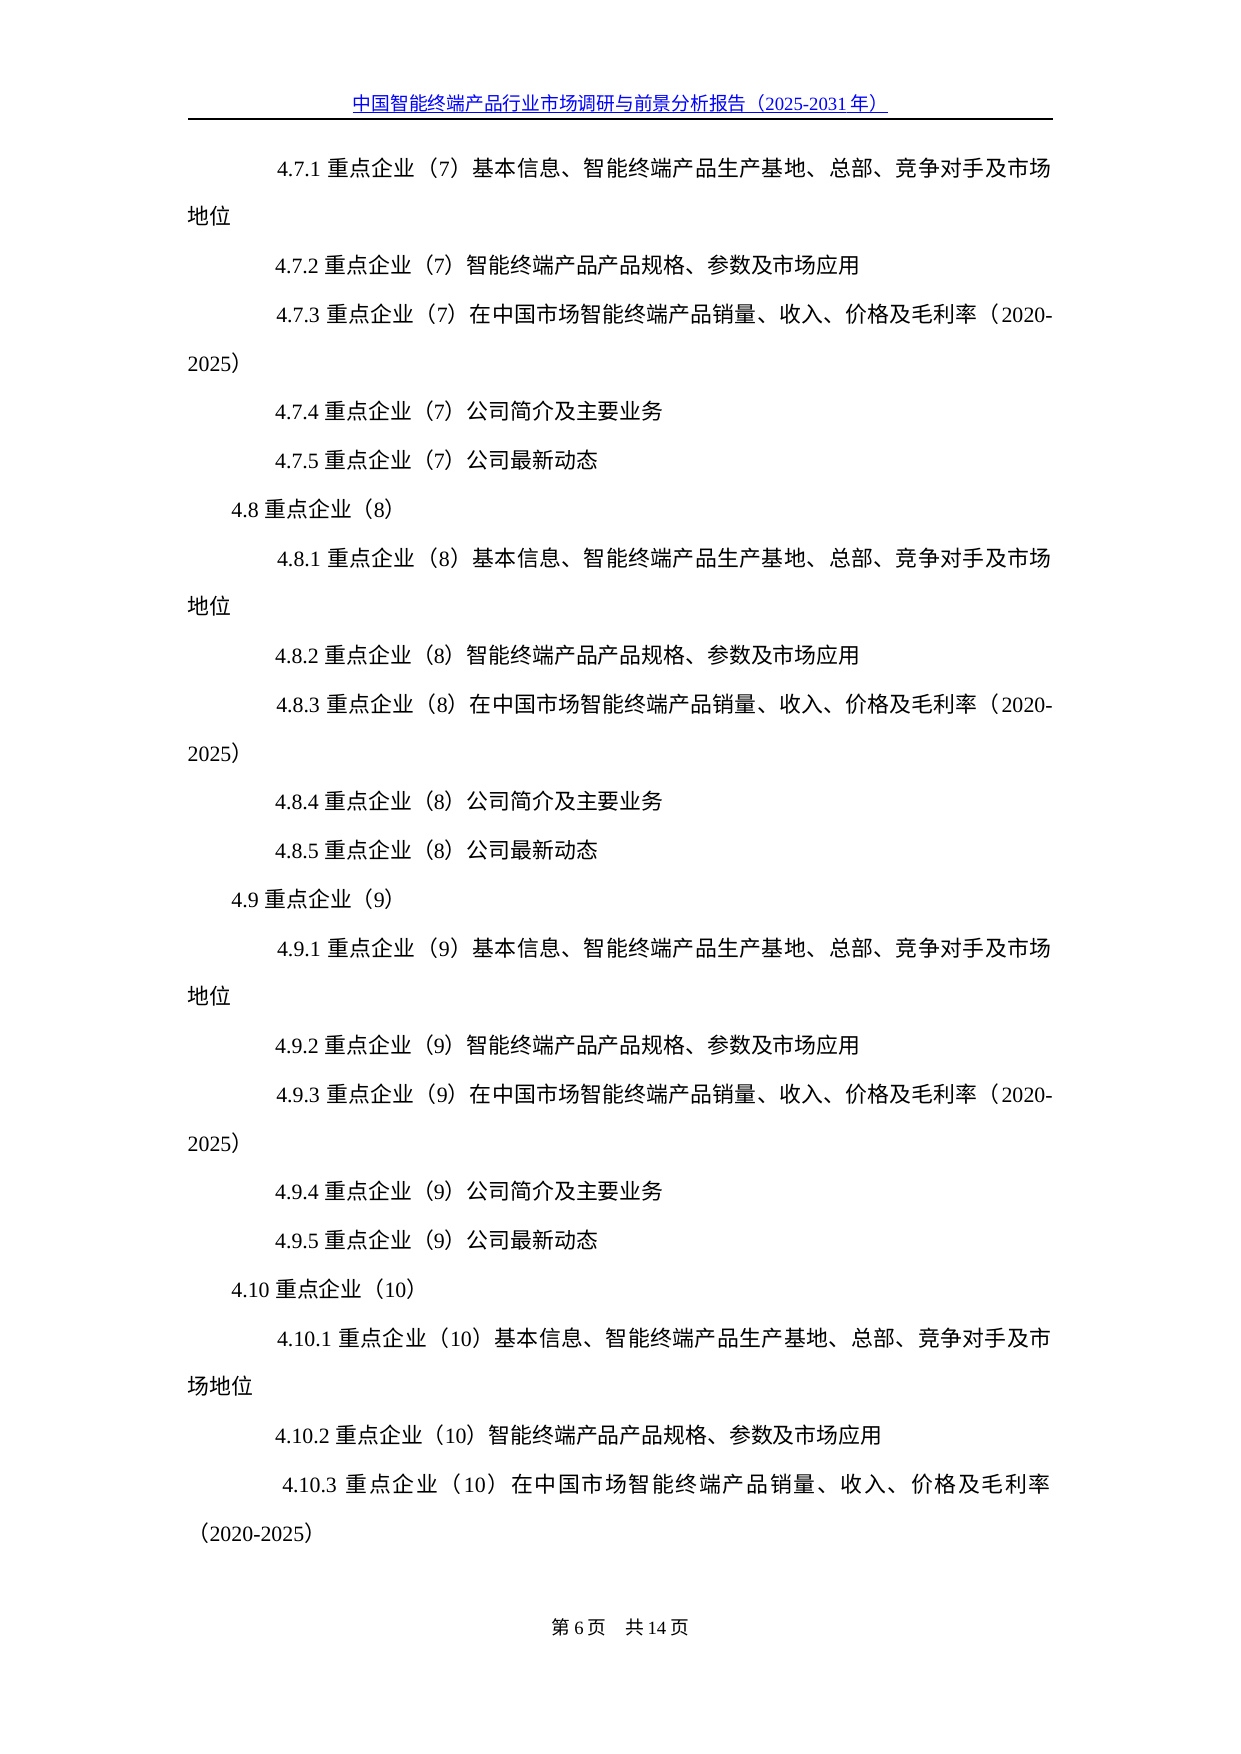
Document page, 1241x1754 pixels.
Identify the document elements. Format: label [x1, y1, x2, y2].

text [187, 150, 1053, 1548]
